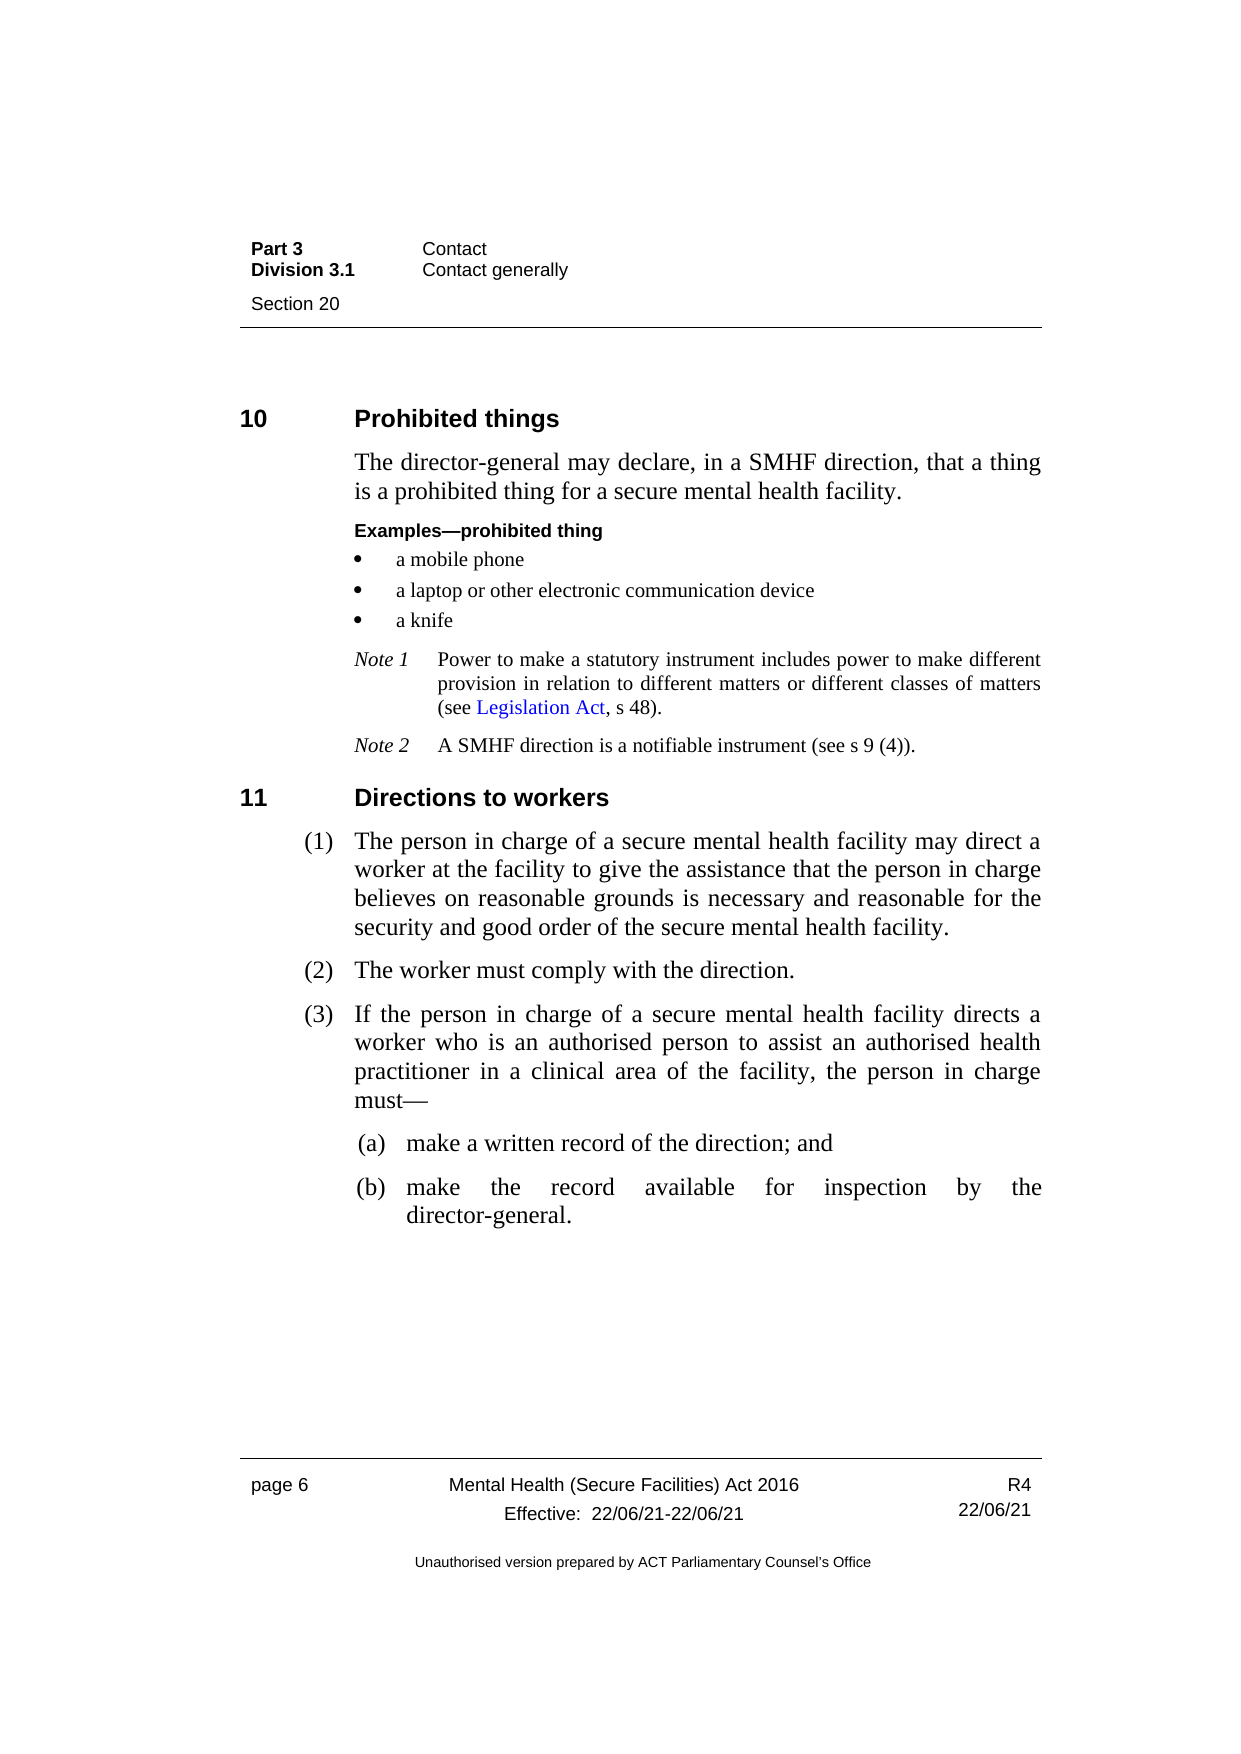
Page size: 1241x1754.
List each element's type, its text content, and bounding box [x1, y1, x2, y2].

text (b) make the record available for inspection by the director-general. [239, 1172, 1042, 1229]
text (3) If the person in charge of a secure mental health facility directs a worker who is an authorised person to assist an authorised health practitioner in a clinical area of the facility, the person in charge must— [239, 999, 1042, 1114]
text  a laptop or other electronic communication device [354, 578, 1042, 602]
text Examples—prohibited thing [354, 519, 1042, 541]
text 10 Prohibited things [239, 404, 1042, 433]
text  a knife [354, 608, 1042, 632]
text Note 1 Power to make a statutory instrument includes power to make different provision in relation to different matters or different classes of matters (see Legislation Act, s 48). [354, 647, 1042, 719]
text The director-general may declare, in a SMHF direction, that a thing is a prohibited thing for a secure mental health facility. [354, 447, 1042, 505]
text Note 2 A SMHF direction is a notifiable instrument (see s 9 (4)). [354, 733, 1042, 757]
text (1) The person in charge of a secure mental health facility may direct a worker at the facility to give the assistance that the person in charge believes on reasonable grounds is necessary and reasonable for the security and good order of the secure mental health facility. [239, 826, 1042, 941]
text  a mobile phone [354, 547, 1042, 571]
text 11 Directions to workers [239, 782, 1042, 811]
text (a) make a written record of the direction; and [239, 1128, 1042, 1157]
text (2) The worker must comply with the direction. [239, 955, 1042, 984]
